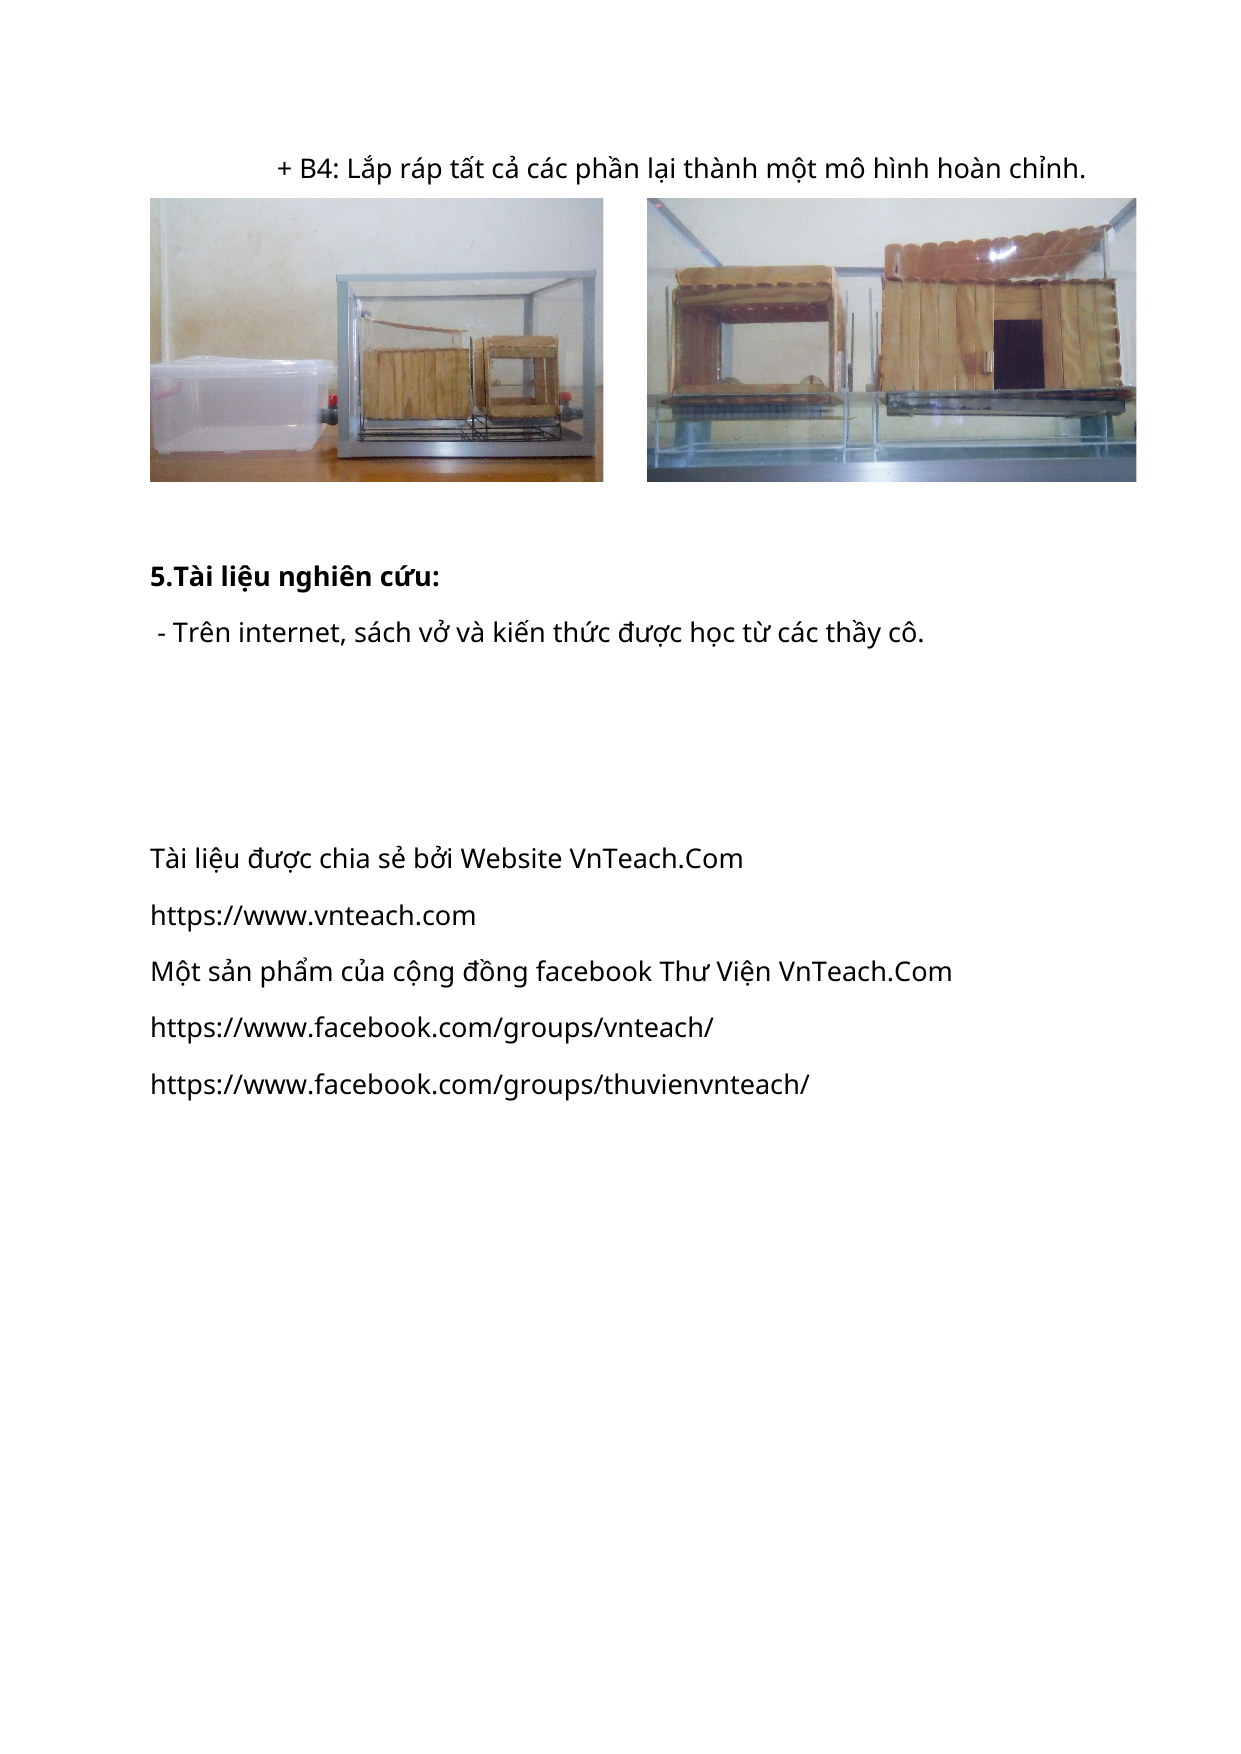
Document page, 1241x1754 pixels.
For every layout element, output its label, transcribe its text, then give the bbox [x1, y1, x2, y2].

text Một sản phẩm của cộng đồng facebook Thư Viện VnTeach.Com [150, 952, 1090, 989]
text https://www.vnteach.com [150, 896, 1090, 933]
text https://www.facebook.com/groups/vnteach/ [150, 1009, 1090, 1046]
text 5.Tài liệu nghiên cứu: [150, 557, 1090, 594]
text - Trên internet, sách vở và kiến thức được học từ các thầy cô. [150, 614, 1090, 651]
text + B4: Lắp ráp tất cả các phần lại thành một mô hình hoàn chỉnh. [150, 150, 1090, 187]
picture [647, 198, 1137, 482]
text Tài liệu được chia sẻ bởi Website VnTeach.Com [150, 839, 1090, 876]
text https://www.facebook.com/groups/thuvienvnteach/ [150, 1065, 1090, 1102]
picture [150, 198, 604, 482]
